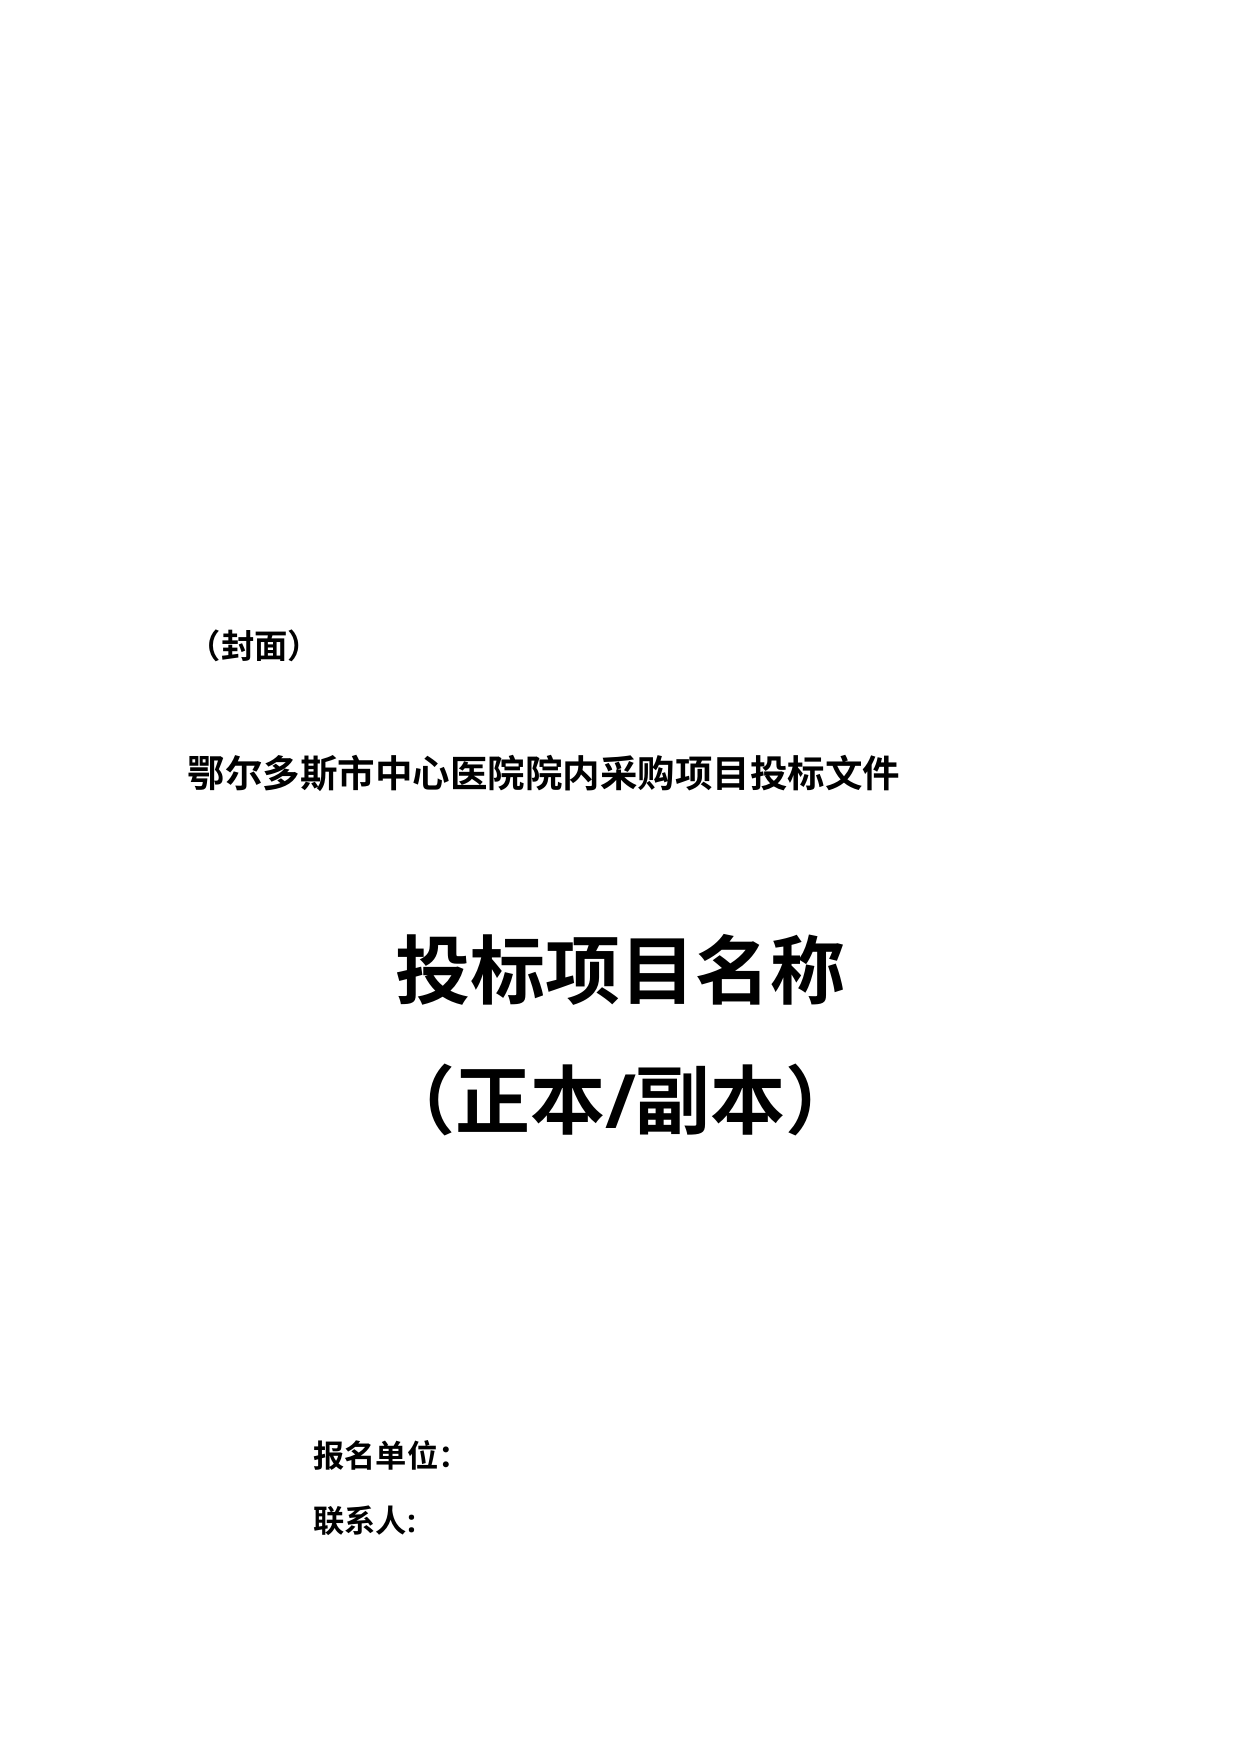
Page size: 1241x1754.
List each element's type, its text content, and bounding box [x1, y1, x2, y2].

text 投标项目名称 [187, 901, 1053, 1031]
text 报名单位： [187, 1421, 1053, 1486]
subtitle （封面） [187, 611, 1053, 676]
text （正本/副本） [187, 1031, 1053, 1161]
text 鄂尔多斯市中心医院院内采购项目投标文件 [187, 739, 1053, 804]
text 联系人: [187, 1486, 1053, 1551]
